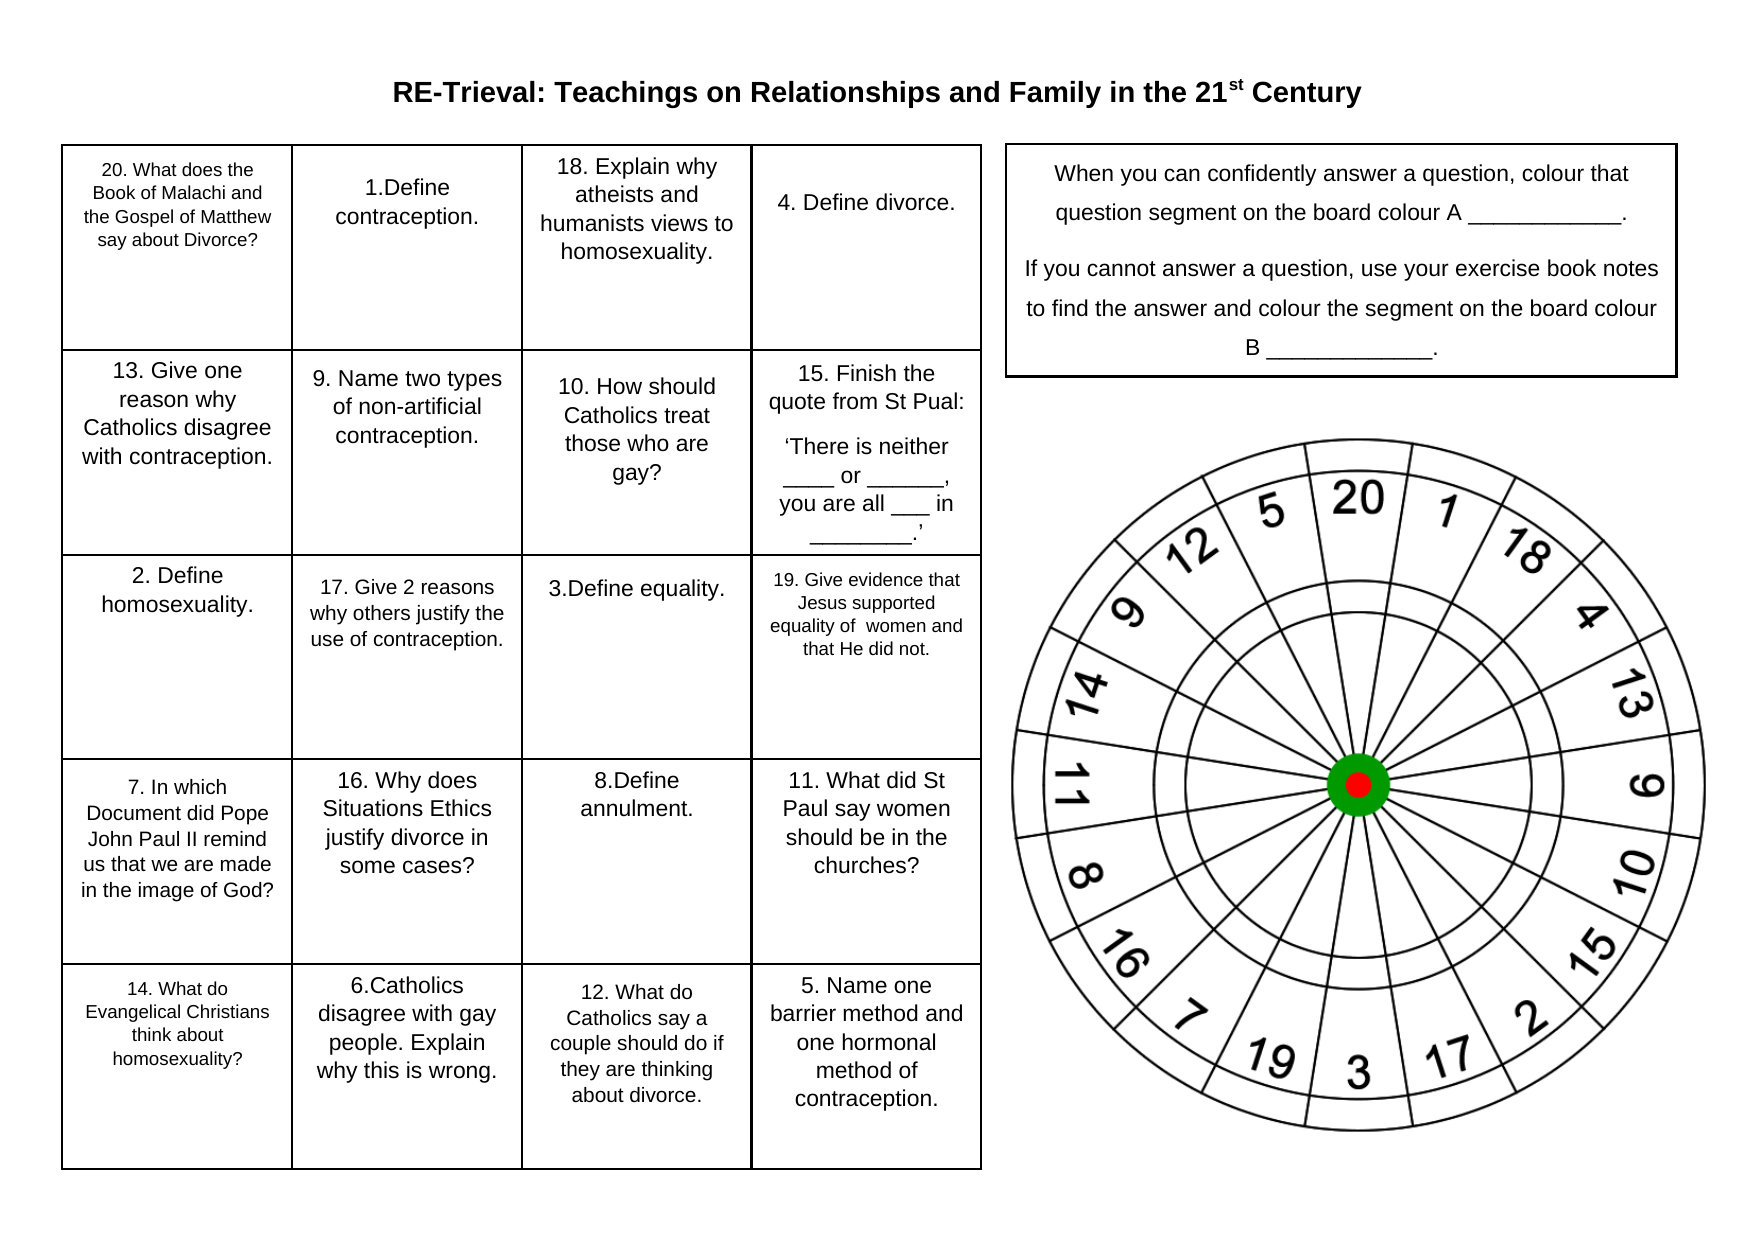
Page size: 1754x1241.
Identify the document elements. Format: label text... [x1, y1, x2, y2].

picture [1006, 430, 1709, 1161]
text RE-Trieval: Teachings on Relationships and Family in the 21st Century [75, 75, 1679, 108]
